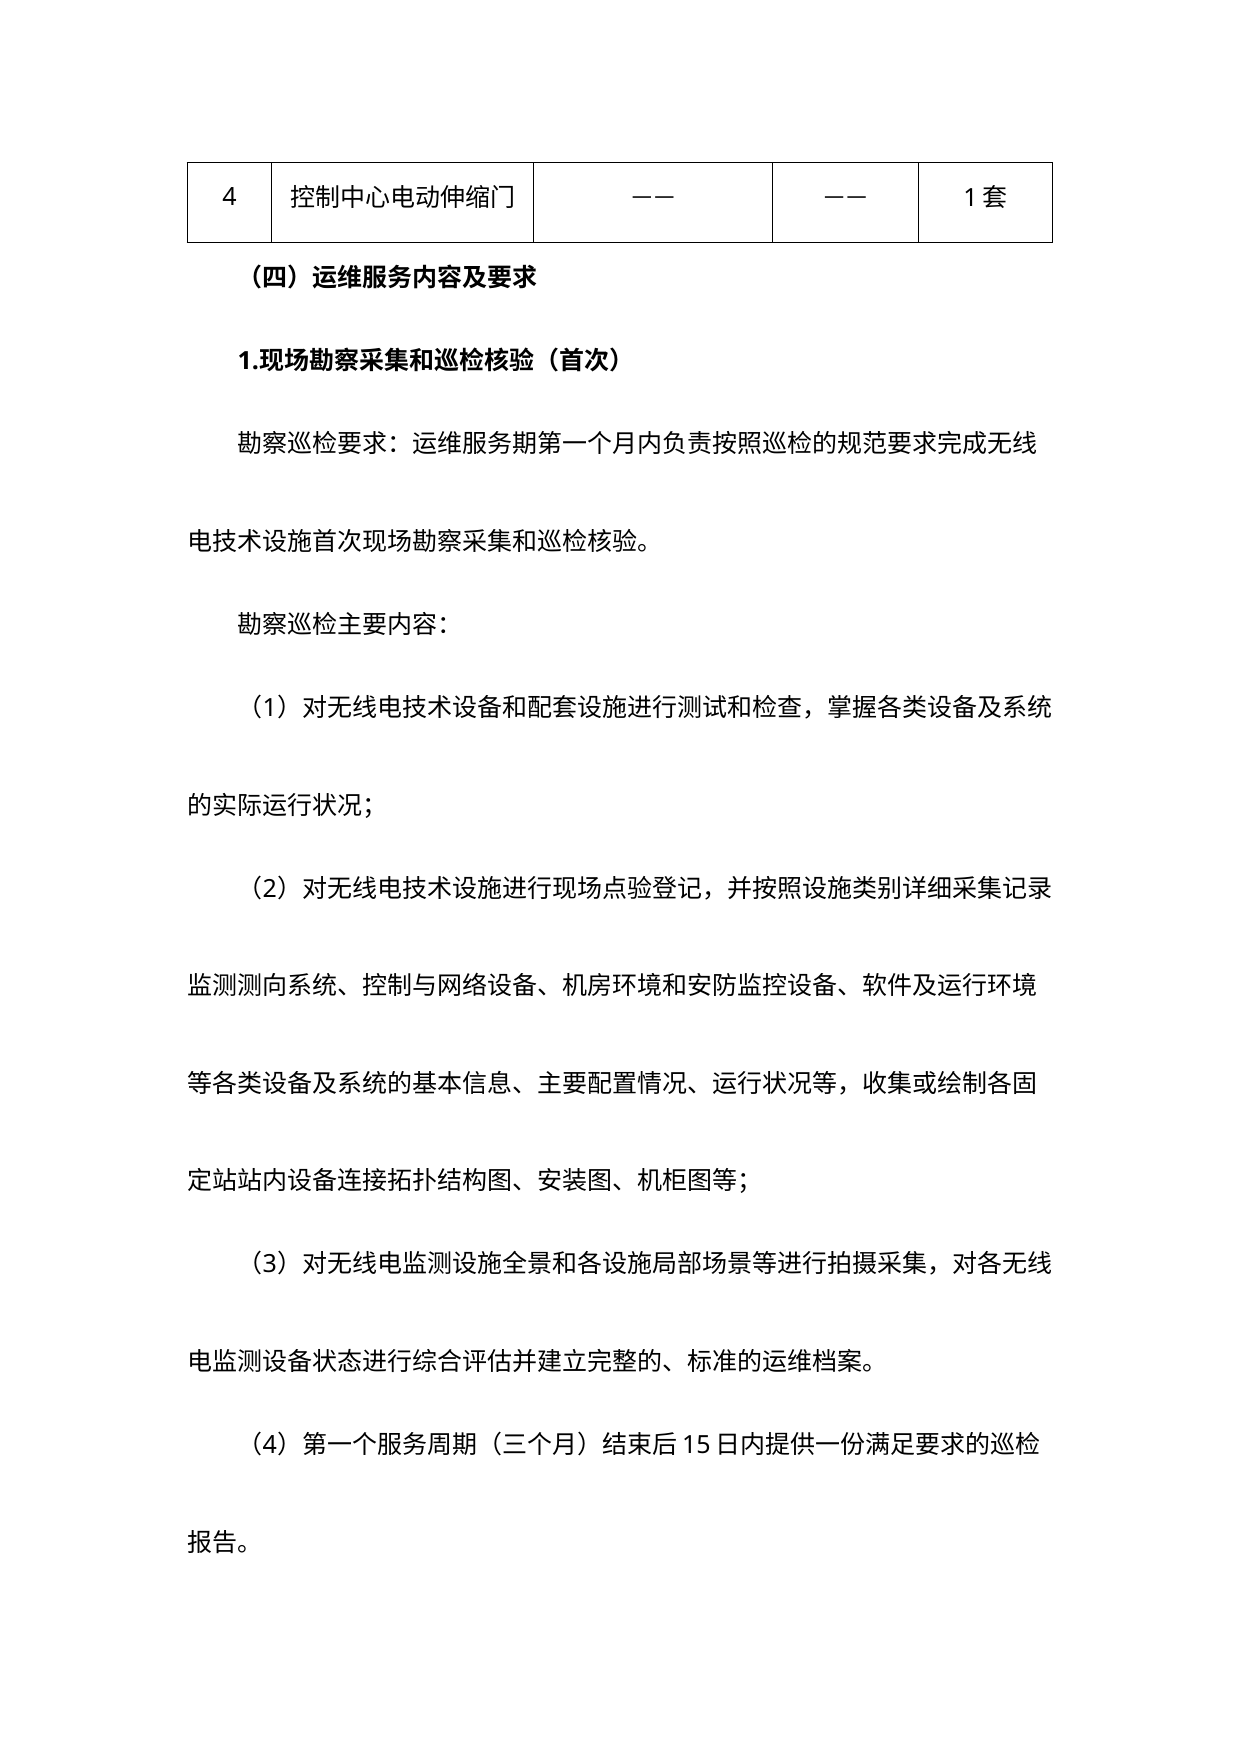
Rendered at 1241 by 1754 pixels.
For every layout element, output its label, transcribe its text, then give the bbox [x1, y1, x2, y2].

text 勘察巡检主要内容： [187, 590, 1053, 655]
text （四）运维服务内容及要求 [187, 243, 1053, 308]
table_cell 4 [188, 163, 271, 242]
text （1）对无线电技术设备和配套设施进行测试和检查，掌握各类设备及系统的实际运行状况； [187, 673, 1053, 836]
text （3）对无线电监测设施全景和各设施局部场景等进行拍摄采集，对各无线电监测设备状态进行综合评估并建立完整的、标准的运维档案。 [187, 1229, 1053, 1392]
table_cell —— [534, 163, 772, 242]
text 1.现场勘察采集和巡检核验（首次） [187, 326, 1053, 391]
table_cell 控制中心电动伸缩门 [272, 163, 533, 242]
text （4）第一个服务周期（三个月）结束后15日内提供一份满足要求的巡检报告。 [187, 1410, 1053, 1573]
text 勘察巡检要求：运维服务期第一个月内负责按照巡检的规范要求完成无线电技术设施首次现场勘察采集和巡检核验。 [187, 409, 1053, 572]
table_cell 1套 [919, 163, 1052, 242]
table_cell —— [773, 163, 918, 242]
text （2）对无线电技术设施进行现场点验登记，并按照设施类别详细采集记录监测测向系统、控制与网络设备、机房环境和安防监控设备、软件及运行环境等各类设备及系统的基本信息、主要配置情况、运行状况等，收集或绘制各固定站站内设备连接拓扑结构图、安装图、机柜图等； [187, 854, 1053, 1211]
